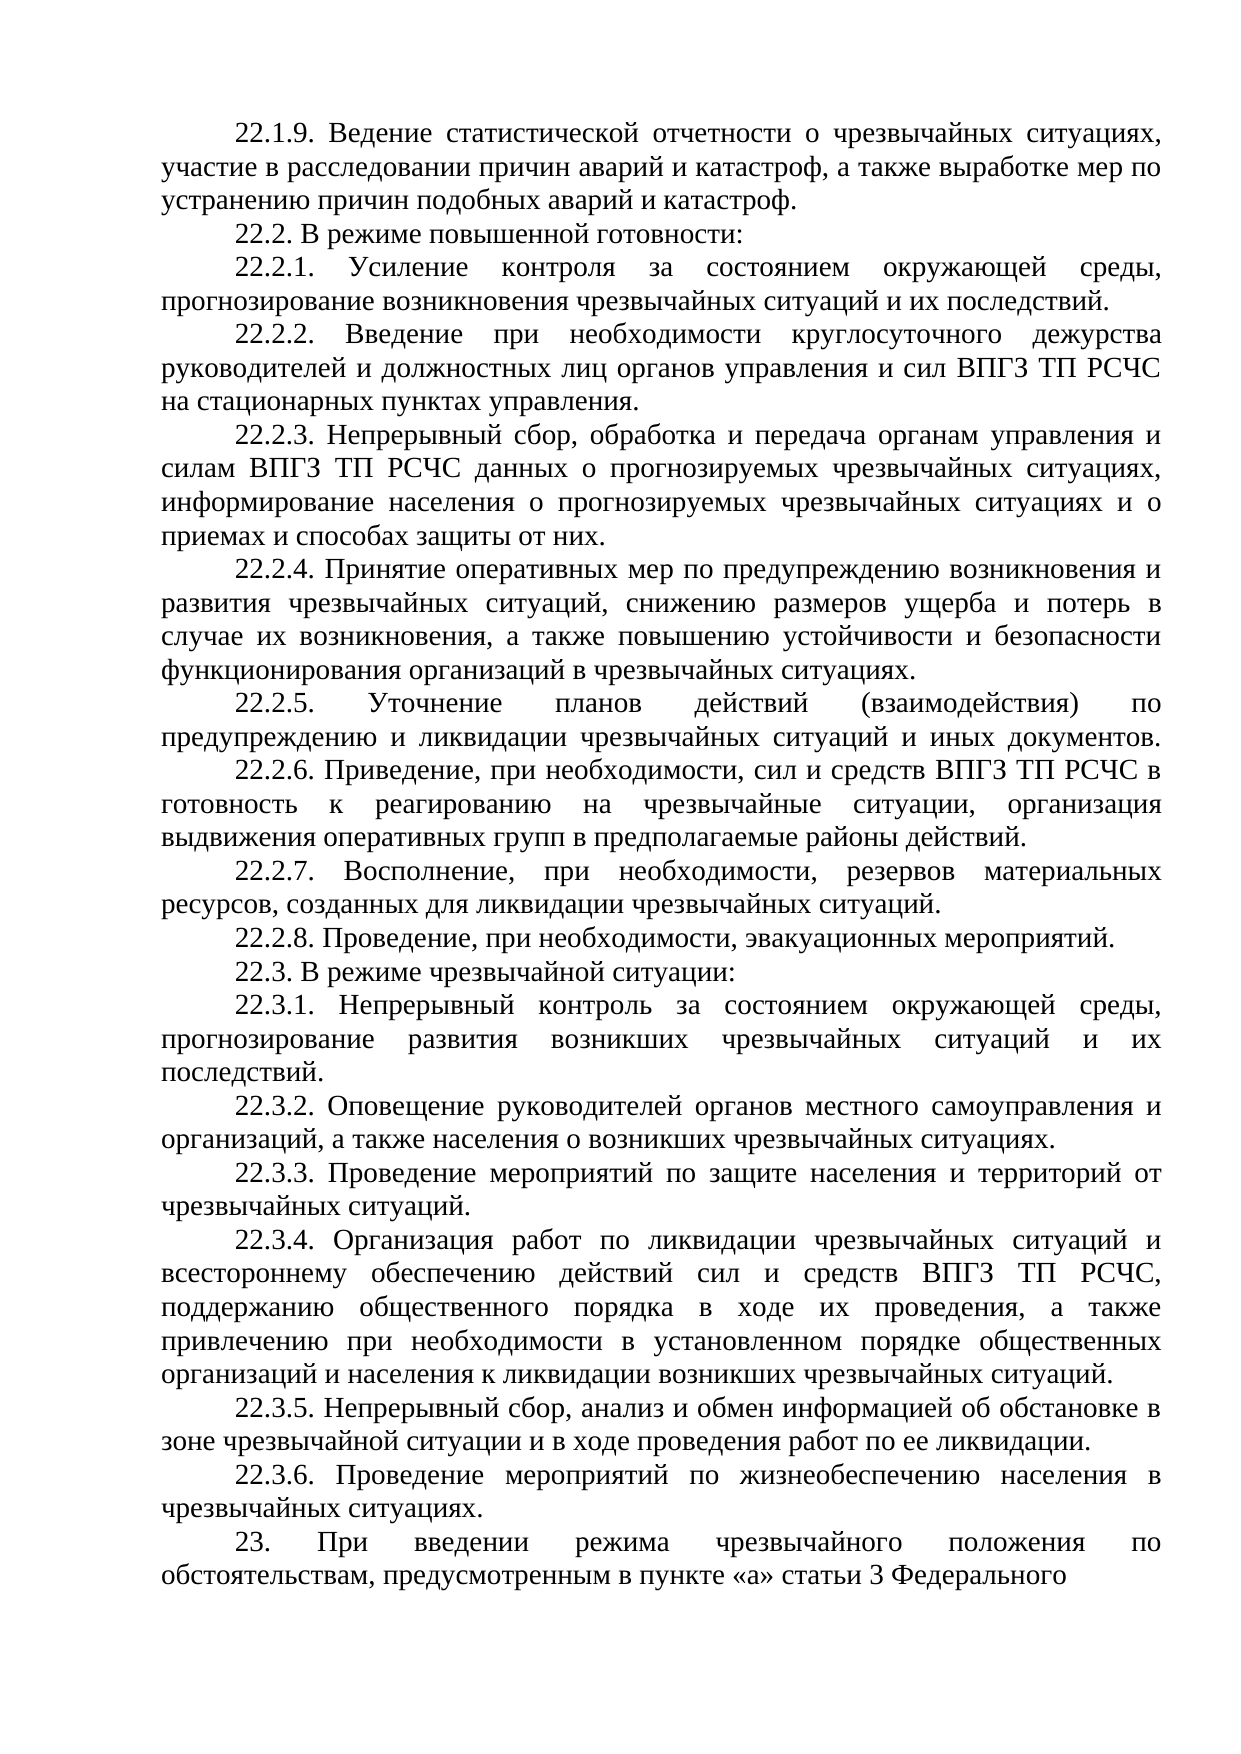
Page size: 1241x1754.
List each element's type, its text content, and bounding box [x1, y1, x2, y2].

text 22.2.2. Введение при необходимости круглосуточного дежурства руководителей и должностных лиц органов управления и сил ВПГЗ ТП РСЧС на стационарных пунктах управления. [161, 316, 1162, 417]
text 22.3.5. Непрерывный сбор, анализ и обмен информацией об обстановке в зоне чрезвычайной ситуации и в ходе проведения работ по ее ликвидации. [161, 1390, 1162, 1457]
text 22.2.7. Восполнение, при необходимости, резервов материальных ресурсов, созданных для ликвидации чрезвычайных ситуаций. [161, 853, 1162, 920]
text 22.3.2. Оповещение руководителей органов местного самоуправления и организаций, а также населения о возникших чрезвычайных ситуациях. [161, 1088, 1162, 1155]
text 23. При введении режима чрезвычайного положения по обстоятельствам, предусмотренным в пункте «а» статьи 3 Федерального [161, 1524, 1162, 1591]
text 22.3.1. Непрерывный контроль за состоянием окружающей среды, прогнозирование развития возникших чрезвычайных ситуаций и их последствий. [161, 987, 1162, 1088]
text 22.1.9. Ведение статистической отчетности о чрезвычайных ситуациях, участие в расследовании причин аварий и катастроф, а также выработке мер по устранению причин подобных аварий и катастроф. [161, 115, 1162, 216]
text 22.2.4. Принятие оперативных мер по предупреждению возникновения и развития чрезвычайных ситуаций, снижению размеров ущерба и потерь в случае их возникновения, а также повышению устойчивости и безопасности функционирования организаций в чрезвычайных ситуациях. [161, 551, 1162, 685]
text 22.3.6. Проведение мероприятий по жизнеобеспечению населения в чрезвычайных ситуациях. [161, 1457, 1162, 1524]
text 22.3.4. Организация работ по ликвидации чрезвычайных ситуаций и всестороннему обеспечению действий сил и средств ВПГЗ ТП РСЧС, поддержанию общественного порядка в ходе их проведения, а также привлечению при необходимости в установленном порядке общественных организаций и населения к ликвидации возникших чрезвычайных ситуаций. [161, 1222, 1162, 1390]
text 22.2.8. Проведение, при необходимости, эвакуационных мероприятий. [161, 920, 1162, 954]
text 22.2. В режиме повышенной готовности: [161, 216, 1162, 249]
text 22.3.3. Проведение мероприятий по защите населения и территорий от чрезвычайных ситуаций. [161, 1155, 1162, 1222]
text 22.3. В режиме чрезвычайной ситуации: [161, 954, 1162, 987]
text 22.2.1. Усиление контроля за состоянием окружающей среды, прогнозирование возникновения чрезвычайных ситуаций и их последствий. [161, 249, 1162, 316]
text 22.2.5. Уточнение планов действий (взаимодействия) по предупреждению и ликвидации чрезвычайных ситуаций и иных документов. 22.2.6. Приведение, при необходимости, сил и средств ВПГЗ ТП РСЧС в готовность к реагированию на чрезвычайные ситуации, организация выдвижения оперативных групп в предполагаемые районы действий. [161, 685, 1162, 853]
text 22.2.3. Непрерывный сбор, обработка и передача органам управления и силам ВПГЗ ТП РСЧС данных о прогнозируемых чрезвычайных ситуациях, информирование населения о прогнозируемых чрезвычайных ситуациях и о приемах и способах защиты от них. [161, 417, 1162, 551]
